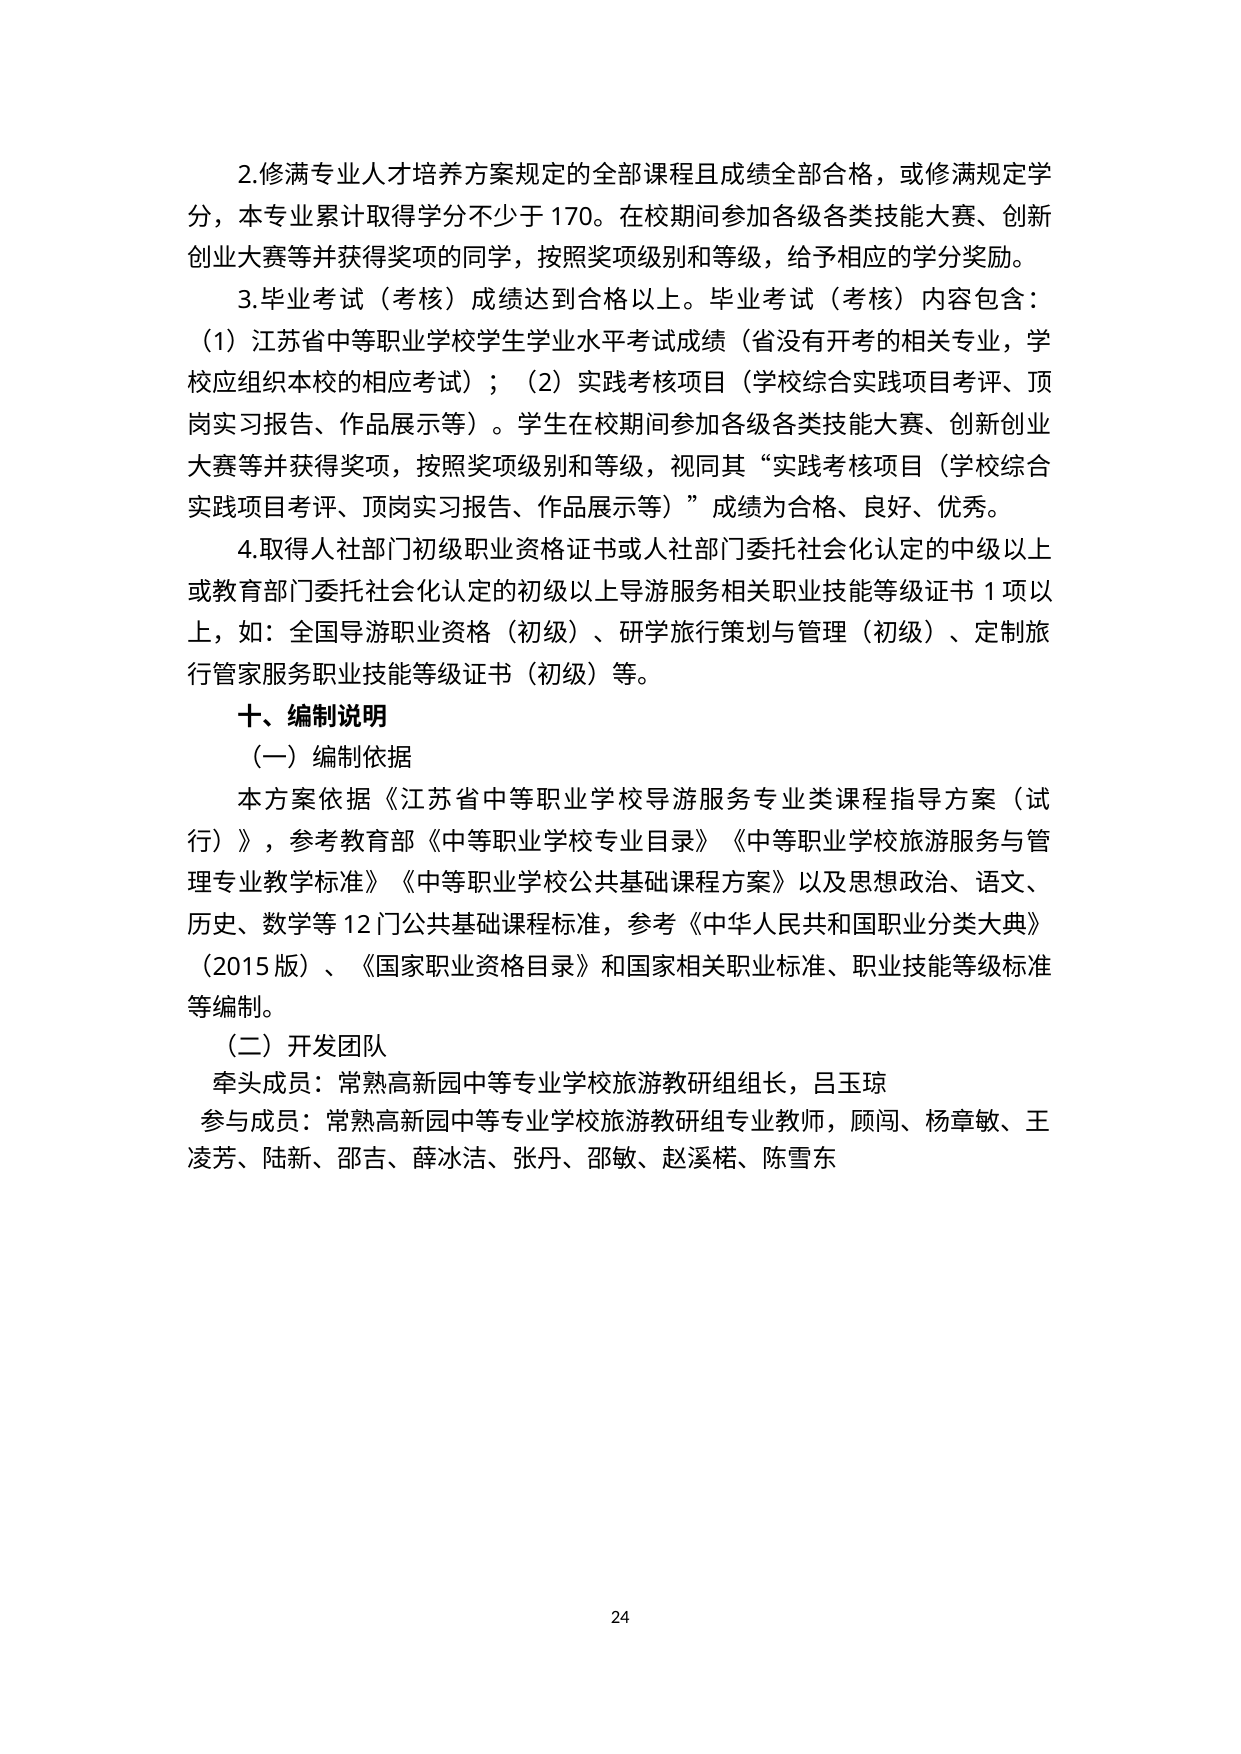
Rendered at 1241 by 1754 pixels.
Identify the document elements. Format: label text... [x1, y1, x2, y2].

text 2.修满专业人才培养方案规定的全部课程且成绩全部合格，或修满规定学分，本专业累计取得学分不少于170。在校期间参加各级各类技能大赛、创新创业大赛等并获得奖项的同学，按照奖项级别和等级，给予相应的学分奖励。 [187, 150, 1053, 275]
list 参与成员：常熟高新园中等专业学校旅游教研组专业教师，顾闯、杨章敏、王凌芳、陆新、邵吉、薛冰洁、张丹、邵敏、赵溪楉、陈雪东 [187, 1100, 1053, 1175]
text （一）编制依据 [187, 733, 1053, 775]
text 本方案依据《江苏省中等职业学校导游服务专业类课程指导方案（试行）》，参考教育部《中等职业学校专业目录》《中等职业学校旅游服务与管理专业教学标准》《中等职业学校公共基础课程方案》以及思想政治、语文、历史、数学等12门公共基础课程标准，参考《中华人民共和国职业分类大典》（2015版）、《国家职业资格目录》和国家相关职业标准、职业技能等级标准等编制。 [187, 775, 1053, 1025]
text 十、编制说明 [187, 692, 1053, 733]
text 3.毕业考试（考核）成绩达到合格以上。毕业考试（考核）内容包含：（1）江苏省中等职业学校学生学业水平考试成绩（省没有开考的相关专业，学校应组织本校的相应考试）；（2）实践考核项目（学校综合实践项目考评、顶岗实习报告、作品展示等）。学生在校期间参加各级各类技能大赛、创新创业大赛等并获得奖项，按照奖项级别和等级，视同其“实践考核项目（学校综合实践项目考评、顶岗实习报告、作品展示等）”成绩为合格、良好、优秀。 [187, 275, 1053, 525]
list 开发团队 [187, 1025, 1053, 1062]
list 牵头成员：常熟高新园中等专业学校旅游教研组组长，吕玉琼 [187, 1062, 1053, 1100]
text 4.取得人社部门初级职业资格证书或人社部门委托社会化认定的中级以上或教育部门委托社会化认定的初级以上导游服务相关职业技能等级证书1项以上，如：全国导游职业资格（初级）、研学旅行策划与管理（初级）、定制旅行管家服务职业技能等级证书（初级）等。 [187, 525, 1053, 692]
